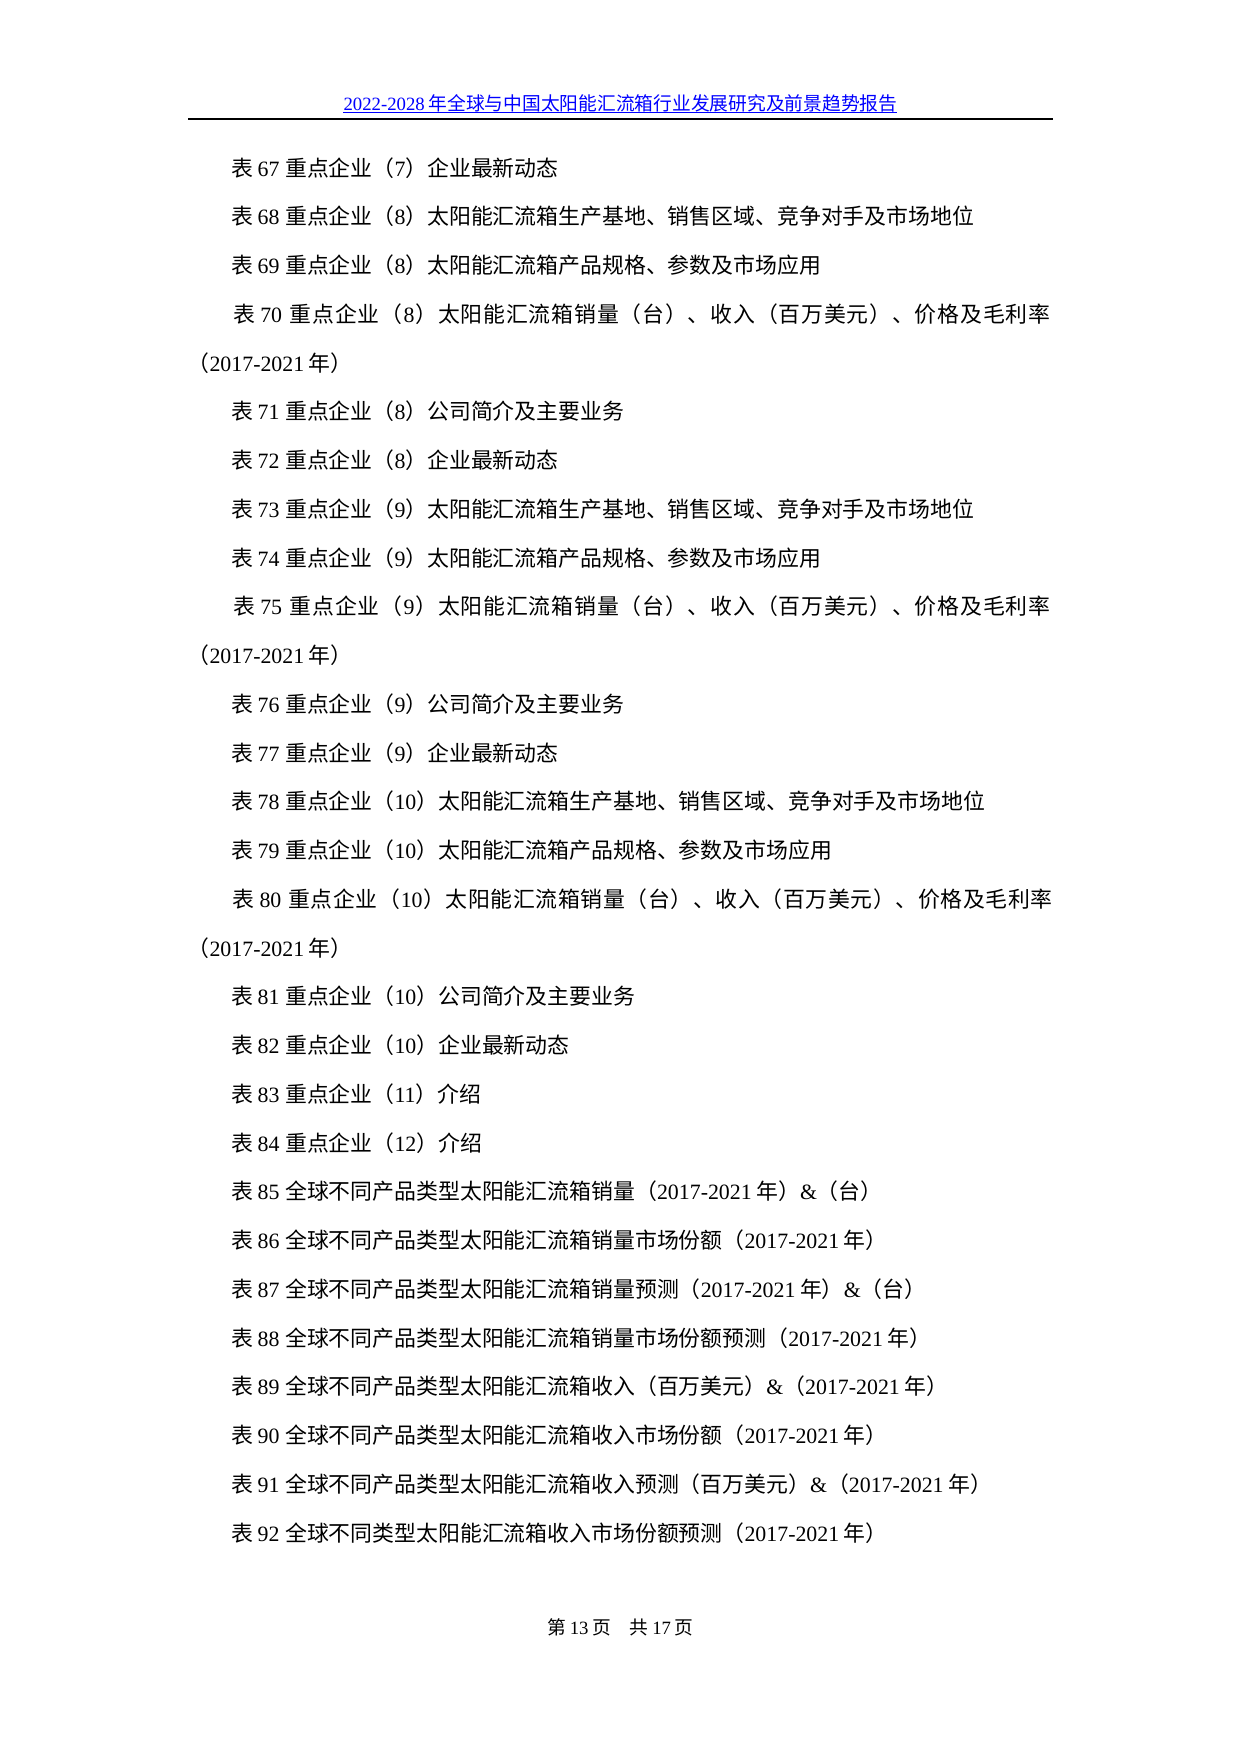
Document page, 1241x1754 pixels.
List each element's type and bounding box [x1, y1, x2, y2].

text [187, 150, 1053, 1548]
